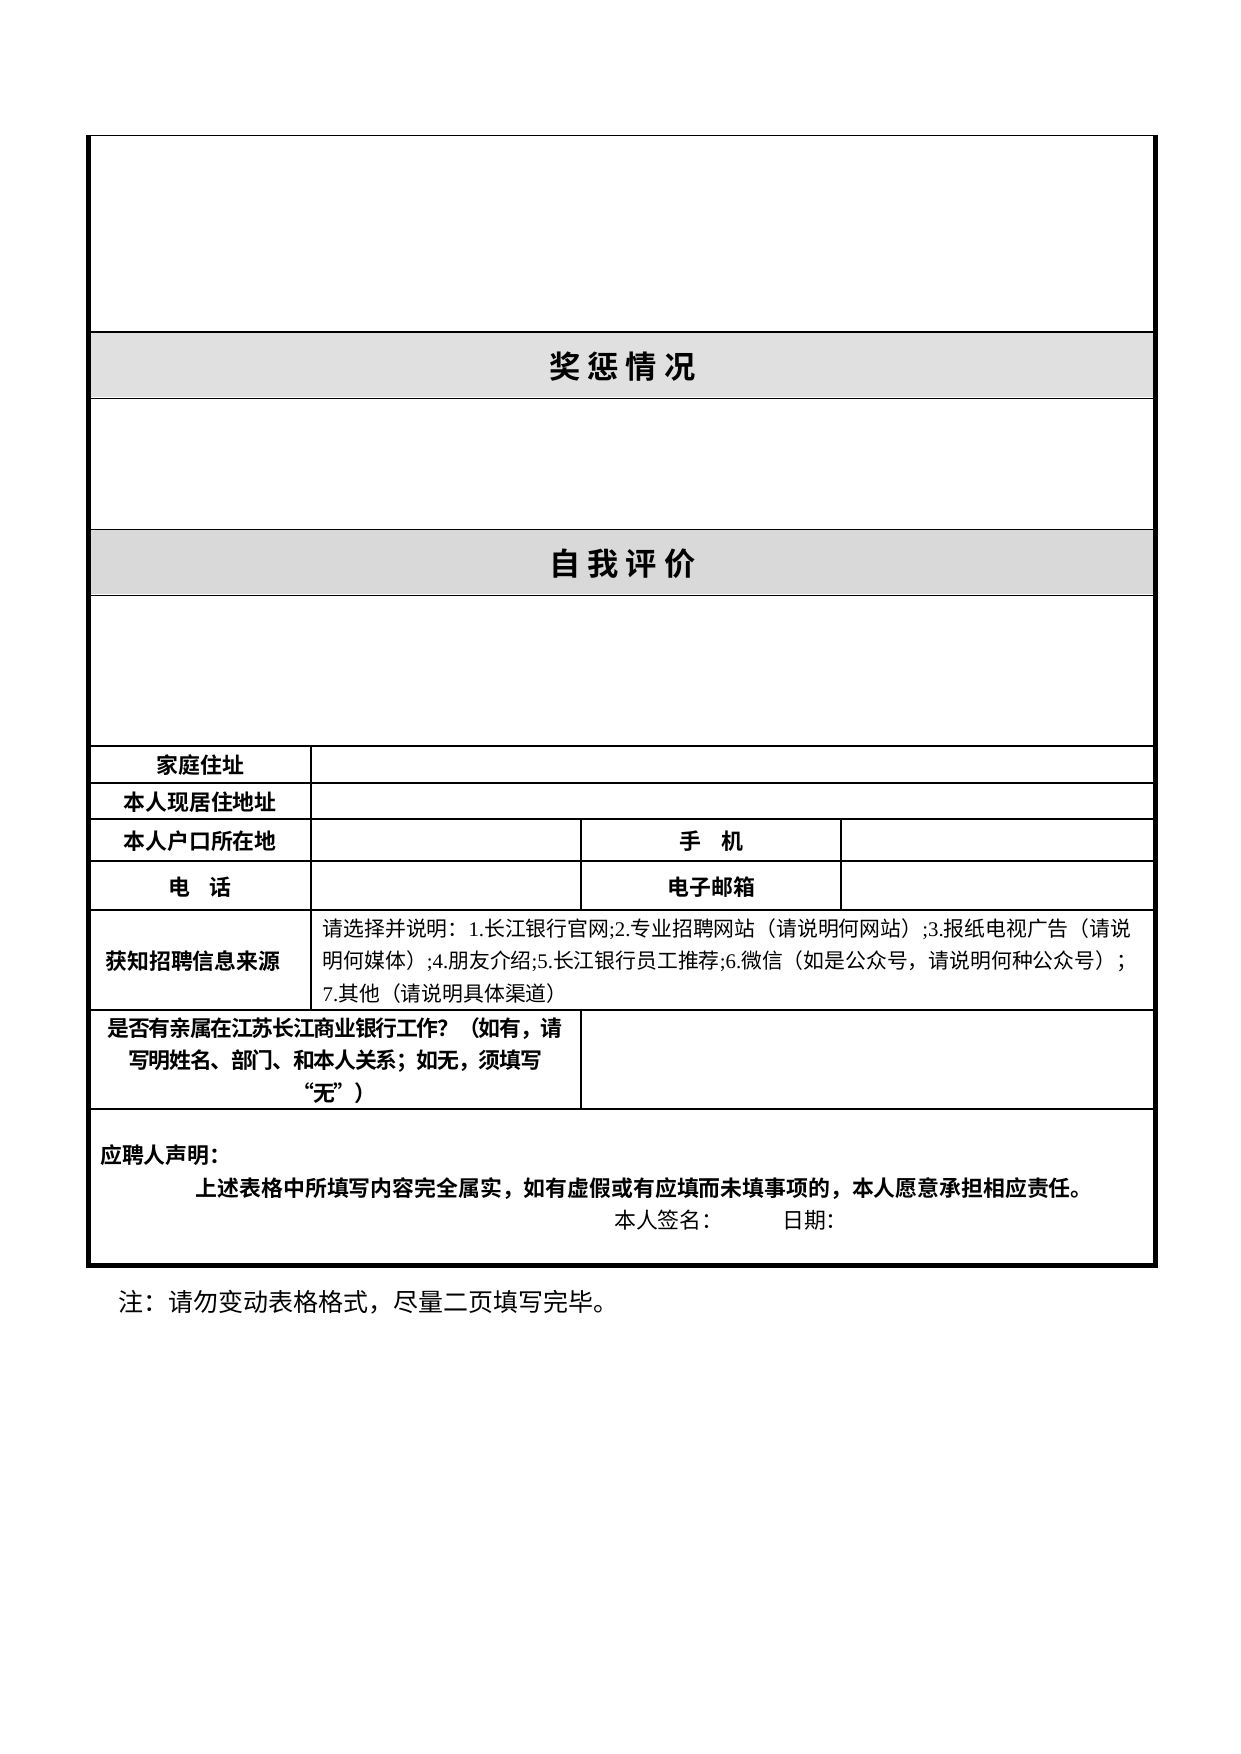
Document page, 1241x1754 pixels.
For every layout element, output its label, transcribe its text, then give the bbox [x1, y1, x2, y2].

table_cell [582, 1011, 1153, 1108]
table_cell [312, 862, 580, 909]
table_cell [842, 820, 1153, 860]
table_cell 是否有亲属在江苏长江商业银行工作？（如有，请写明姓名、部门、和本人关系；如无，须填写“无”） [91, 1011, 580, 1108]
table_cell 本人户口所在地 [91, 820, 310, 860]
table_cell 获知招聘信息来源 [91, 911, 310, 1008]
table_cell 本人现居住地址 [91, 784, 310, 818]
table_cell [91, 399, 1153, 528]
table_cell 手 机 [582, 820, 840, 860]
text 注：请勿变动表格格式，尽量二页填写完毕。 [118, 1268, 1122, 1333]
table_cell [842, 862, 1153, 909]
table_cell [91, 136, 1153, 331]
table_cell 家庭住址 [91, 747, 310, 782]
table_cell 自 我 评 价 [91, 530, 1153, 594]
table_cell [312, 820, 580, 860]
table_cell [312, 784, 1153, 818]
table_cell 应聘人声明： 上述表格中所填写内容完全属实，如有虚假或有应填而未填事项的，本人愿意承担相应责任。 本人签名： 日期： [91, 1110, 1153, 1263]
table_cell 请选择并说明：1.长江银行官网;2.专业招聘网站（请说明何网站）;3.报纸电视广告（请说明何媒体）;4.朋友介绍;5.长江银行员工推荐;6.微信（如是公众号，请说明何种公众号）；7.其他（请说明具体渠道） [312, 911, 1153, 1008]
table_cell [91, 596, 1153, 745]
table_cell 奖 惩 情 况 [91, 333, 1153, 397]
table_cell 电 话 [91, 862, 310, 909]
table_cell [312, 747, 1153, 782]
table_cell 电子邮箱 [582, 862, 840, 909]
